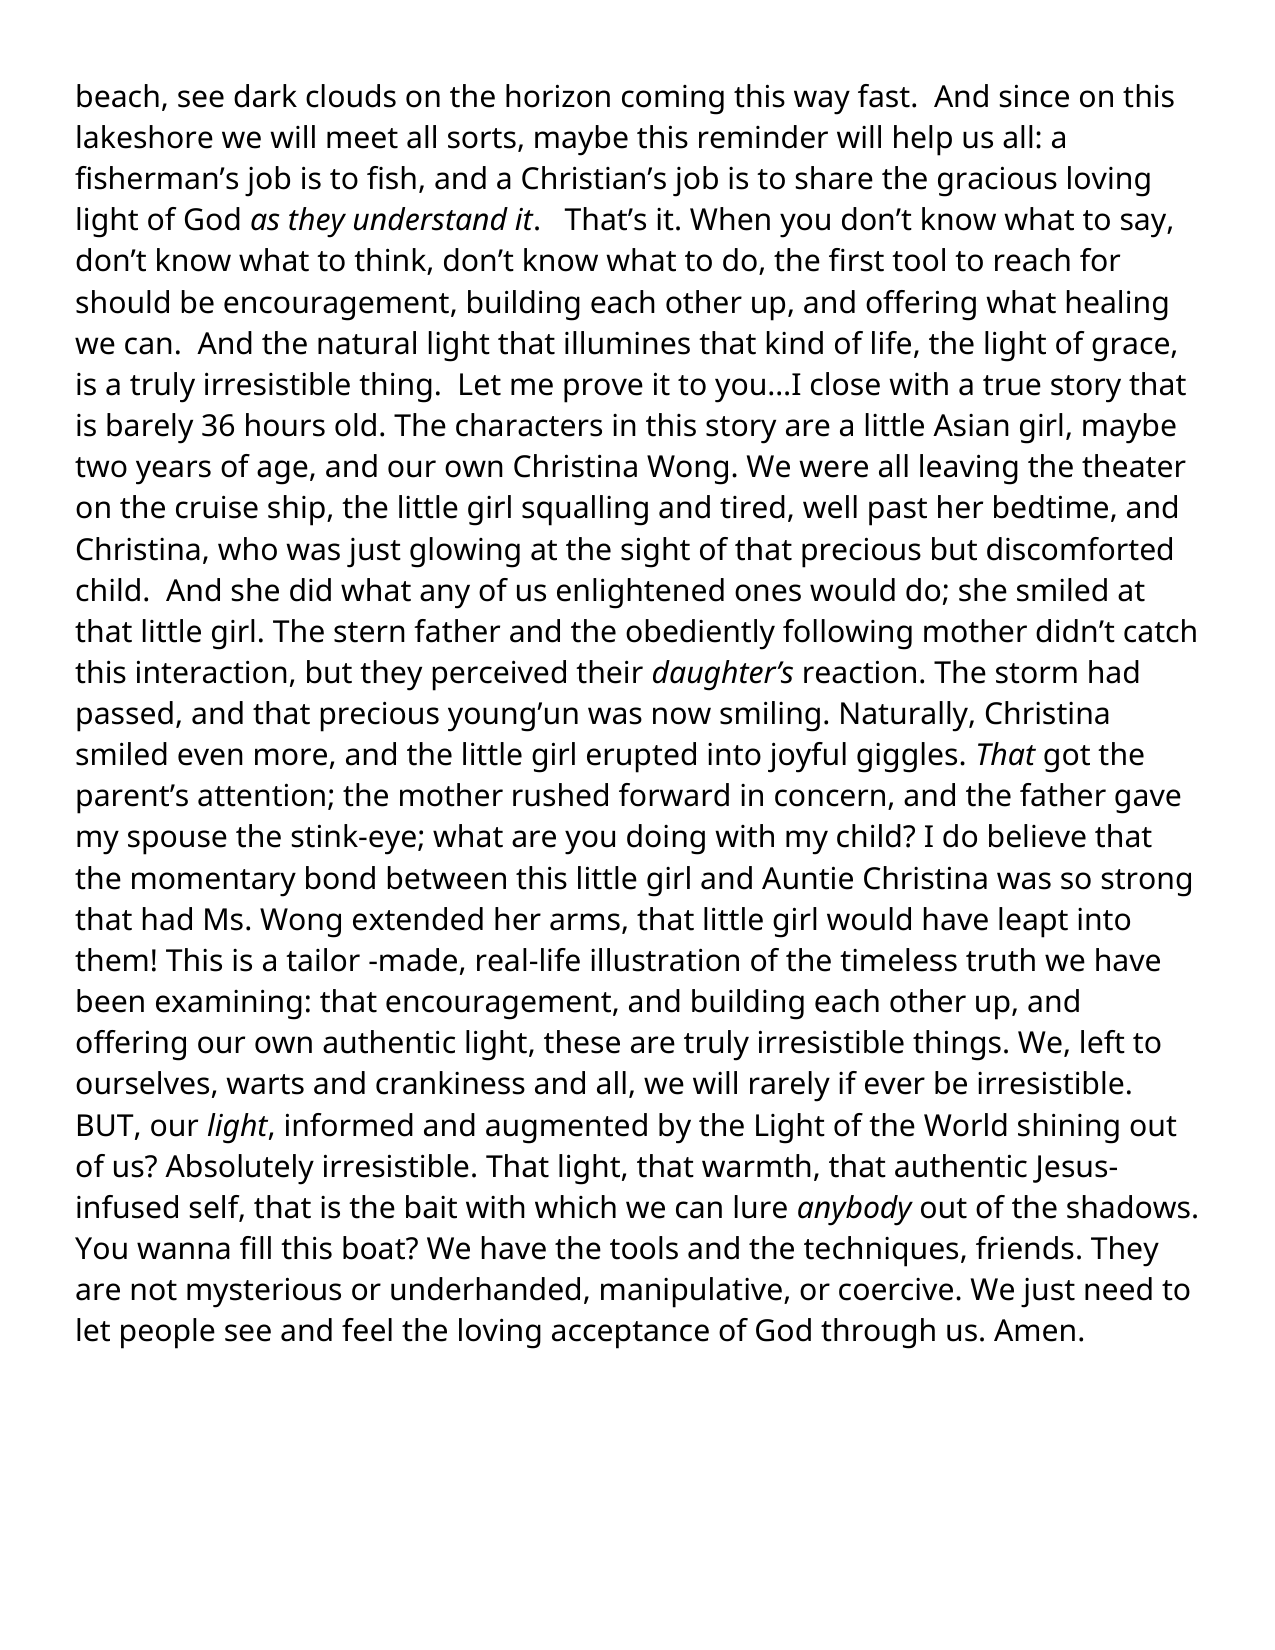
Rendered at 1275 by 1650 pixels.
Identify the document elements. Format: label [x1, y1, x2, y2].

text [75, 75, 1200, 1351]
